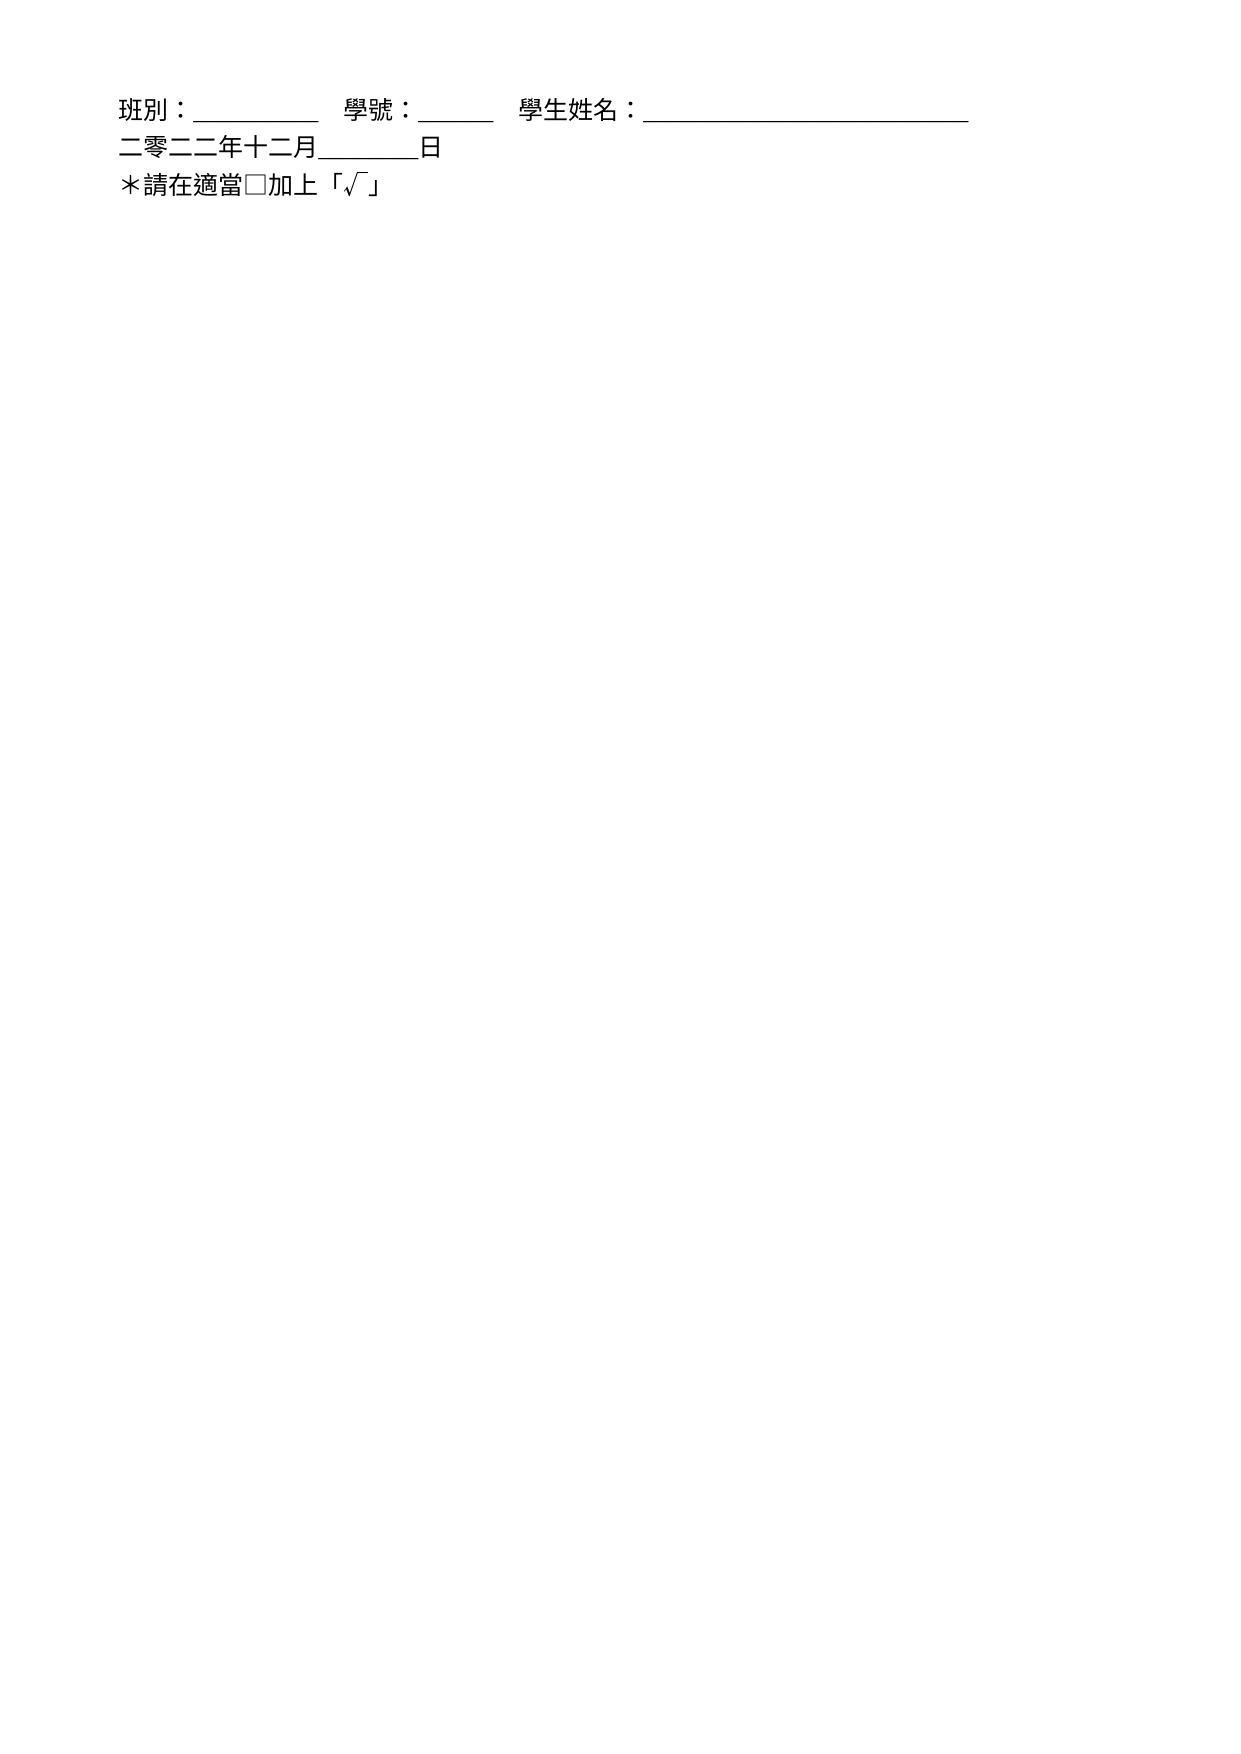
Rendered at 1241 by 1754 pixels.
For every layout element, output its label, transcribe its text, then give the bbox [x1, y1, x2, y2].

text ＊請在適當□加上「√」 [118, 164, 1122, 202]
text 班別：__________ 學號：______ 學生姓名：__________________________ [118, 89, 1122, 127]
text 二零二二年十二月________日 [118, 127, 1122, 164]
